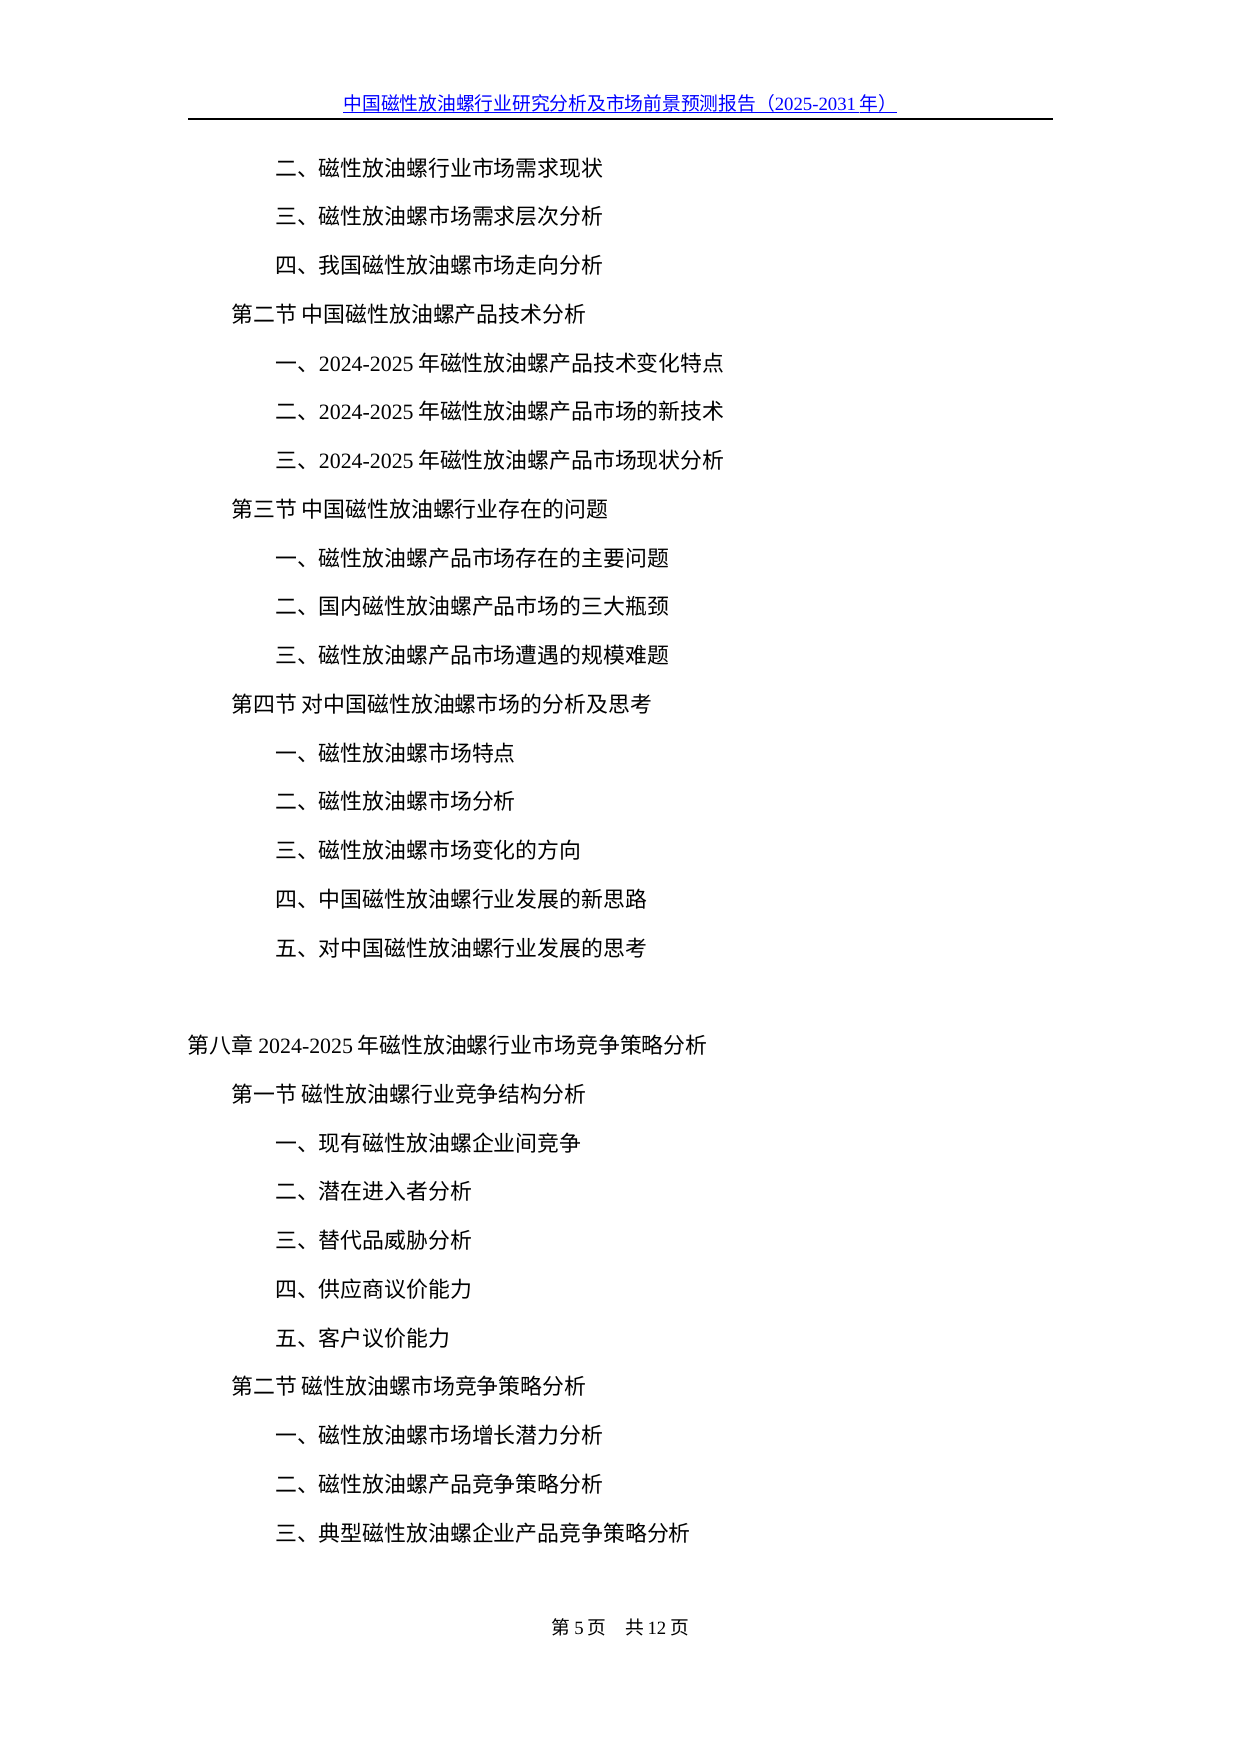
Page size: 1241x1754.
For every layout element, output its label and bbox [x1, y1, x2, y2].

text [187, 150, 1053, 1548]
